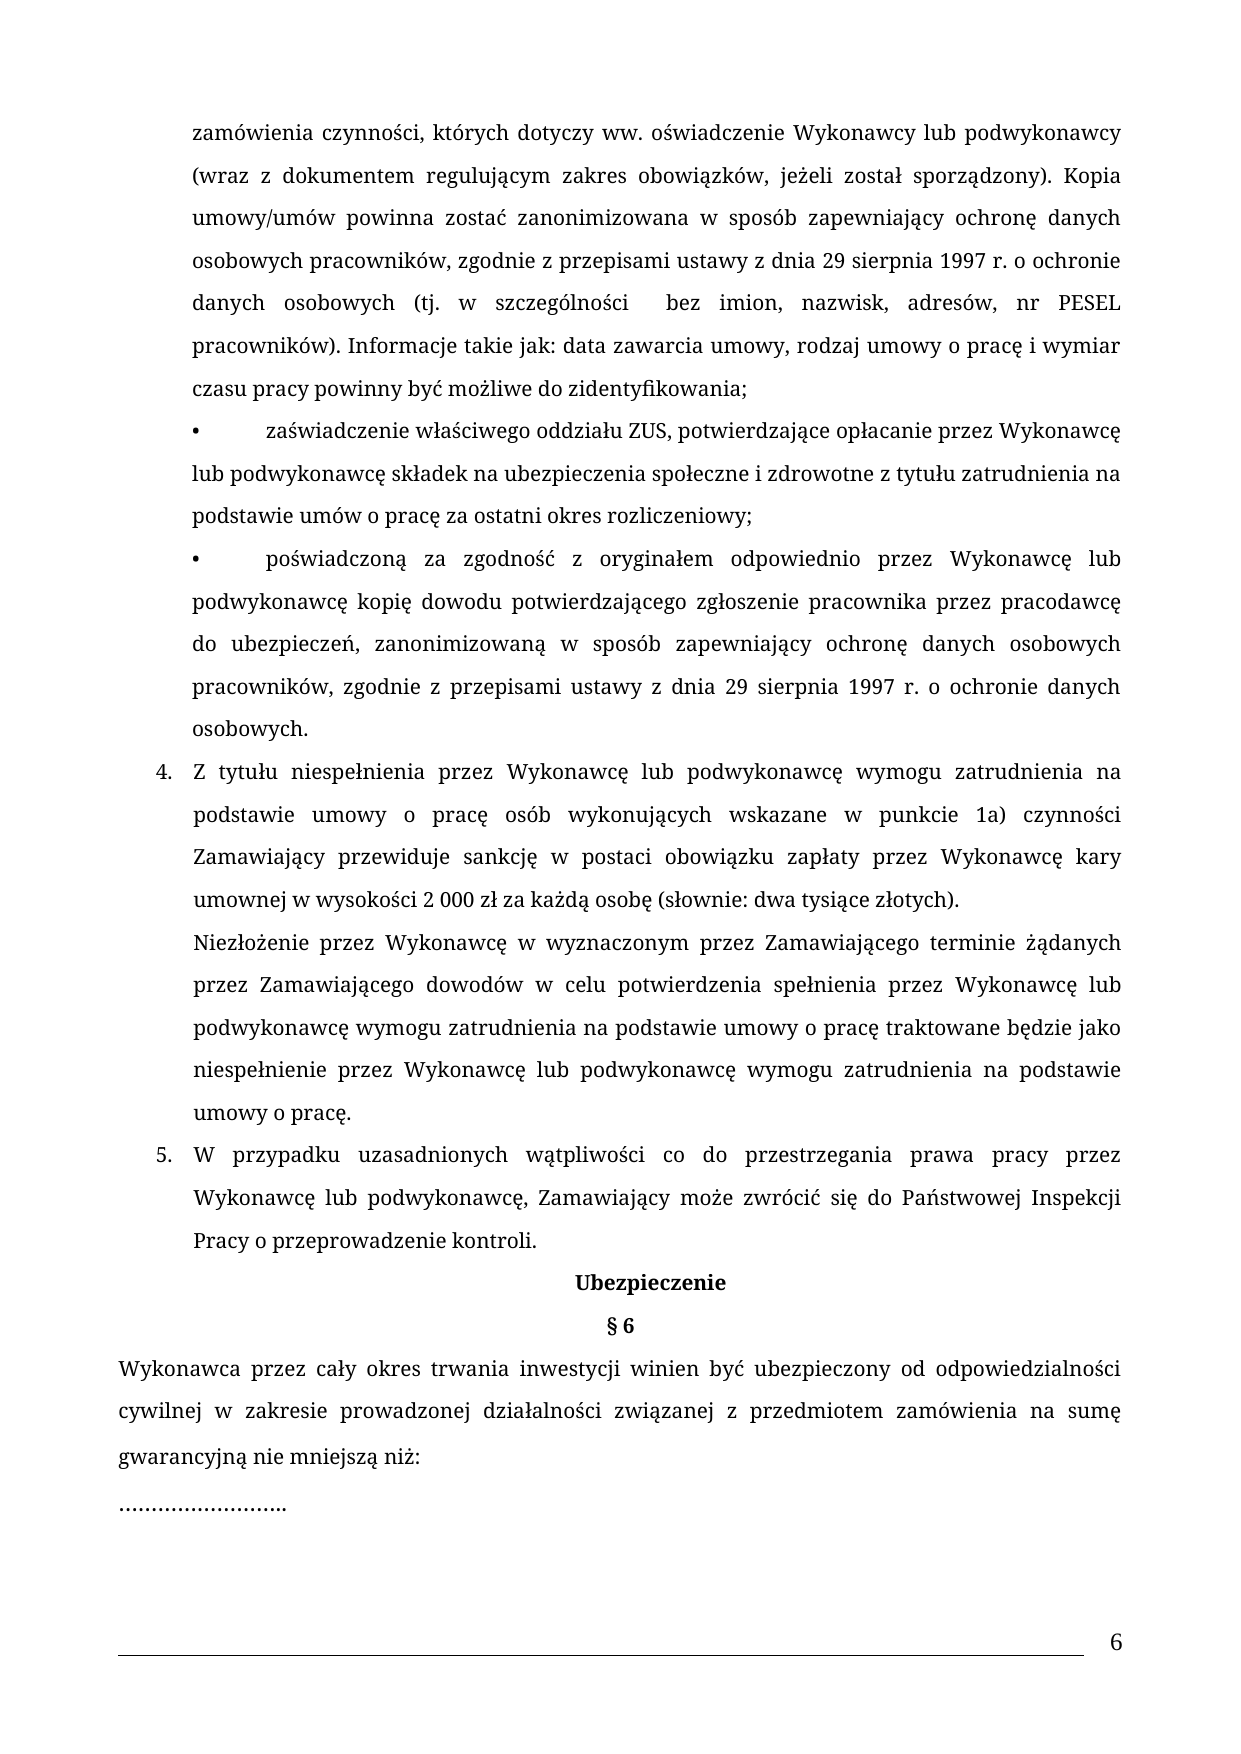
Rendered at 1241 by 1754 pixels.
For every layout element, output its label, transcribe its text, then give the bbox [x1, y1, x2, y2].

text • poświadczoną za zgodność z oryginałem odpowiednio przez Wykonawcę lub podwykonawcę kopię dowodu potwierdzającego zgłoszenie pracownika przez pracodawcę do ubezpieczeń, zanonimizowaną w sposób zapewniający ochronę danych osobowych pracowników, zgodnie z przepisami ustawy z dnia 29 sierpnia 1997 r. o ochronie danych osobowych. [192, 544, 1122, 743]
text • zaświadczenie właściwego oddziału ZUS, potwierdzające opłacanie przez Wykonawcę lub podwykonawcę składek na ubezpieczenia społeczne i zdrowotne z tytułu zatrudnienia na podstawie umów o pracę za ostatni okres rozliczeniowy; [192, 416, 1122, 530]
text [192, 118, 1122, 402]
list W przypadku uzasadnionych wątpliwości co do przestrzegania prawa pracy przez Wykonawcę lub podwykonawcę, Zamawiający może zwrócić się do Państwowej Inspekcji Pracy o przeprowadzenie kontroli. [156, 1141, 1122, 1254]
text Ubezpieczenie [179, 1268, 1122, 1297]
text …………………….. [118, 1487, 1122, 1518]
text Wykonawca przez cały okres trwania inwestycji winien być ubezpieczony od odpowiedzialności cywilnej w zakresie prowadzonej działalności związanej z przedmiotem zamówienia na sumę gwarancyjną nie mniejszą niż: [118, 1354, 1122, 1472]
list Niezłożenie przez Wykonawcę w wyznaczonym przez Zamawiającego terminie żądanych przez Zamawiającego dowodów w celu potwierdzenia spełnienia przez Wykonawcę lub podwykonawcę wymogu zatrudnienia na podstawie umowy o pracę traktowane będzie jako niespełnienie przez Wykonawcę lub podwykonawcę wymogu zatrudnienia na podstawie umowy o pracę. [193, 928, 1122, 1126]
list Z tytułu niespełnienia przez Wykonawcę lub podwykonawcę wymogu zatrudnienia na podstawie umowy o pracę osób wykonujących wskazane w punkcie 1a) czynności Zamawiający przewiduje sankcję w postaci obowiązku zapłaty przez Wykonawcę kary umownej w wysokości 2 000 zł za każdą osobę (słownie: dwa tysiące złotych). [156, 757, 1122, 913]
text § 6 [118, 1311, 1122, 1339]
